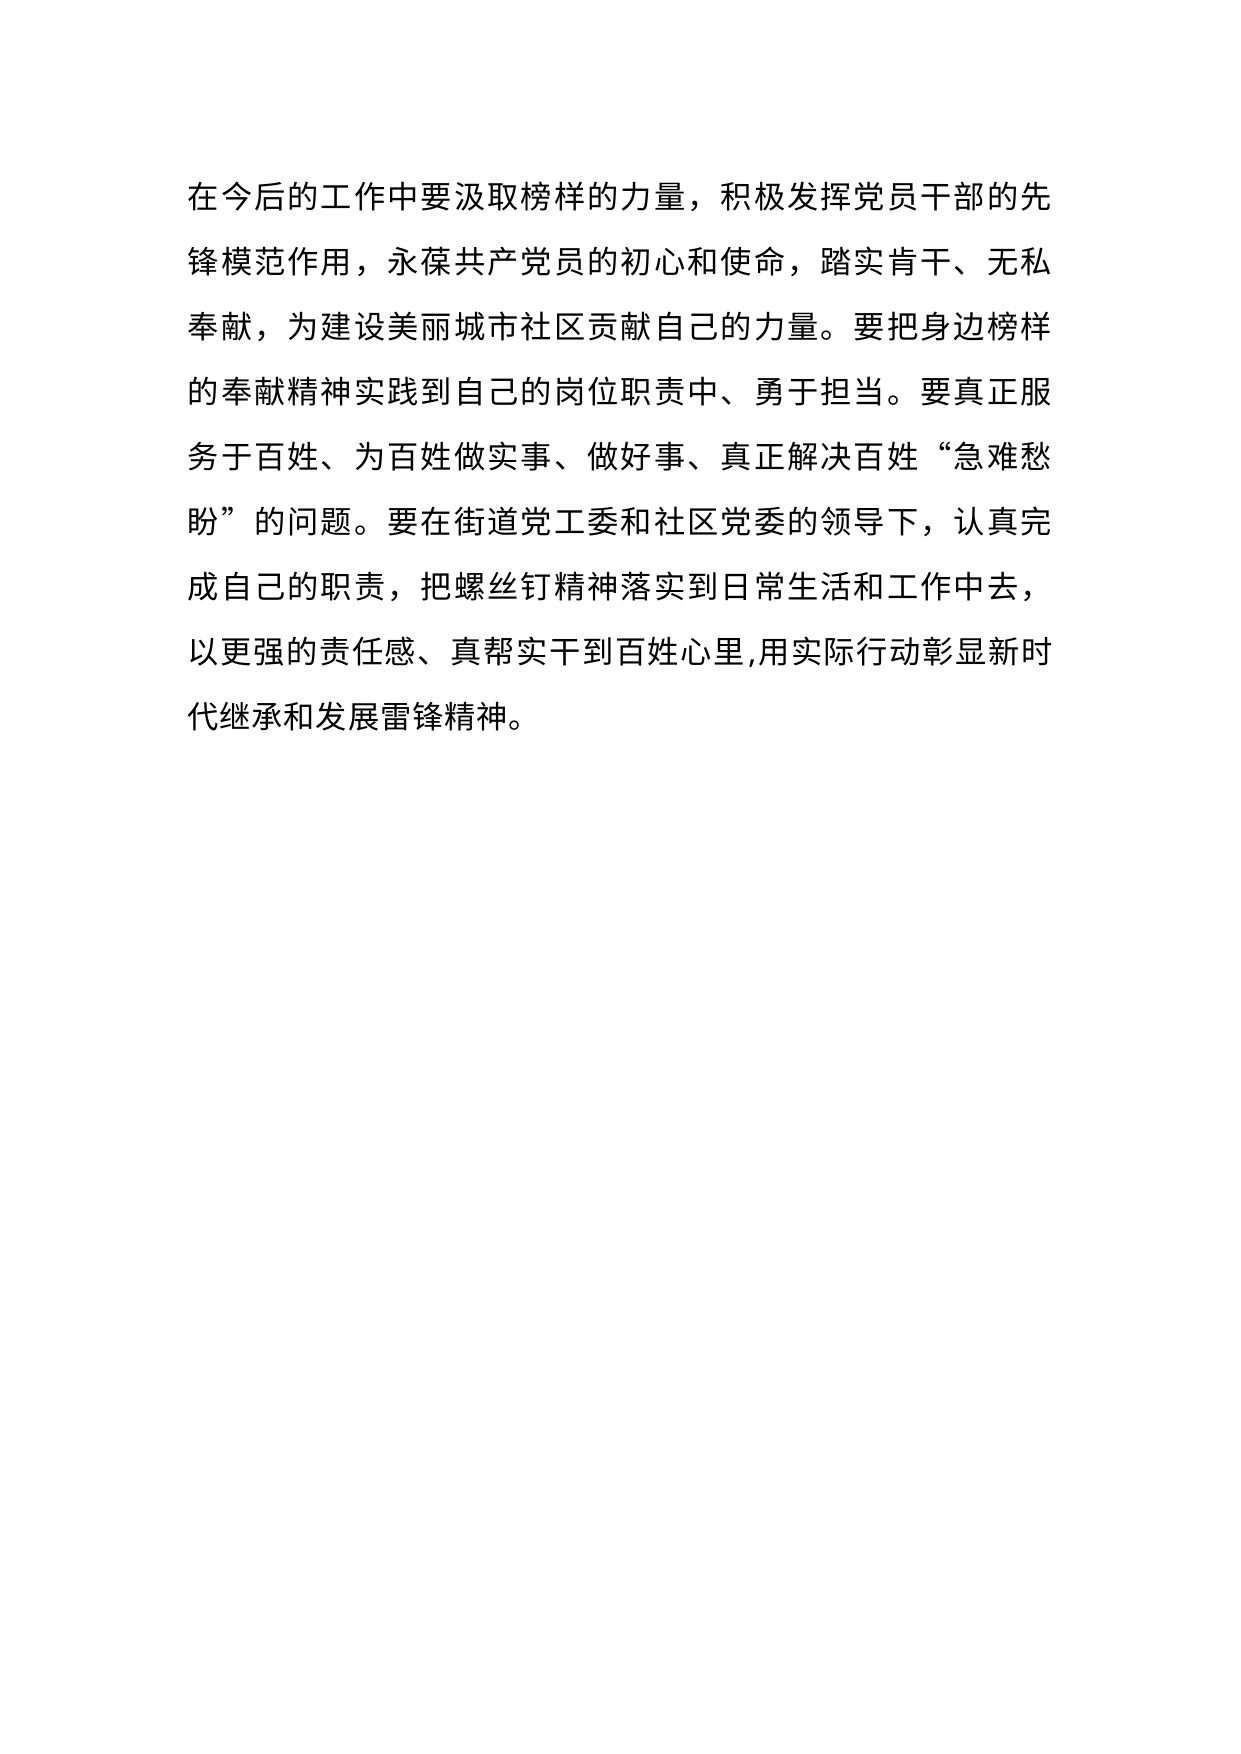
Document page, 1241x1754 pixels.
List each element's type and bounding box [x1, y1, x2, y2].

text [187, 162, 1053, 747]
